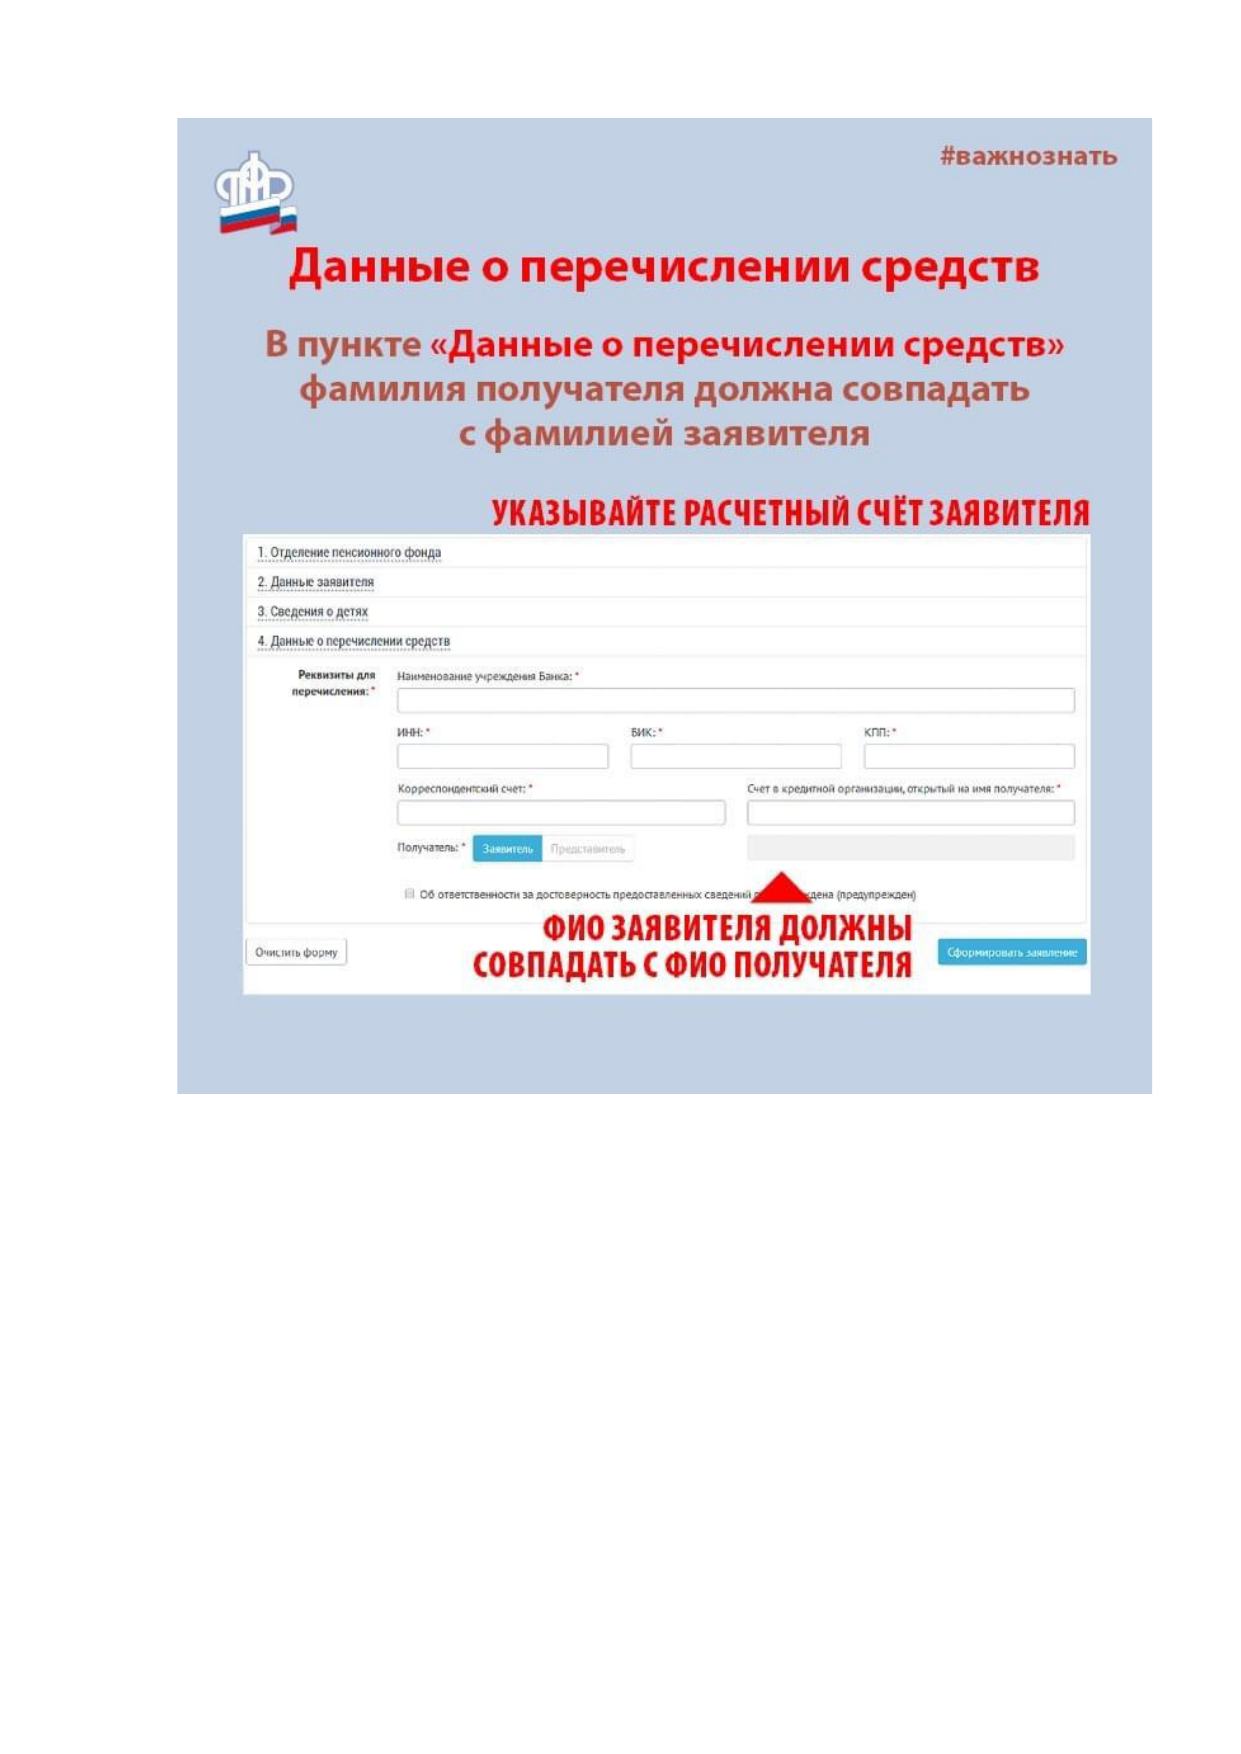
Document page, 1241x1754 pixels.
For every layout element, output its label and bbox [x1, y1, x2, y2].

picture [177, 118, 1153, 1094]
